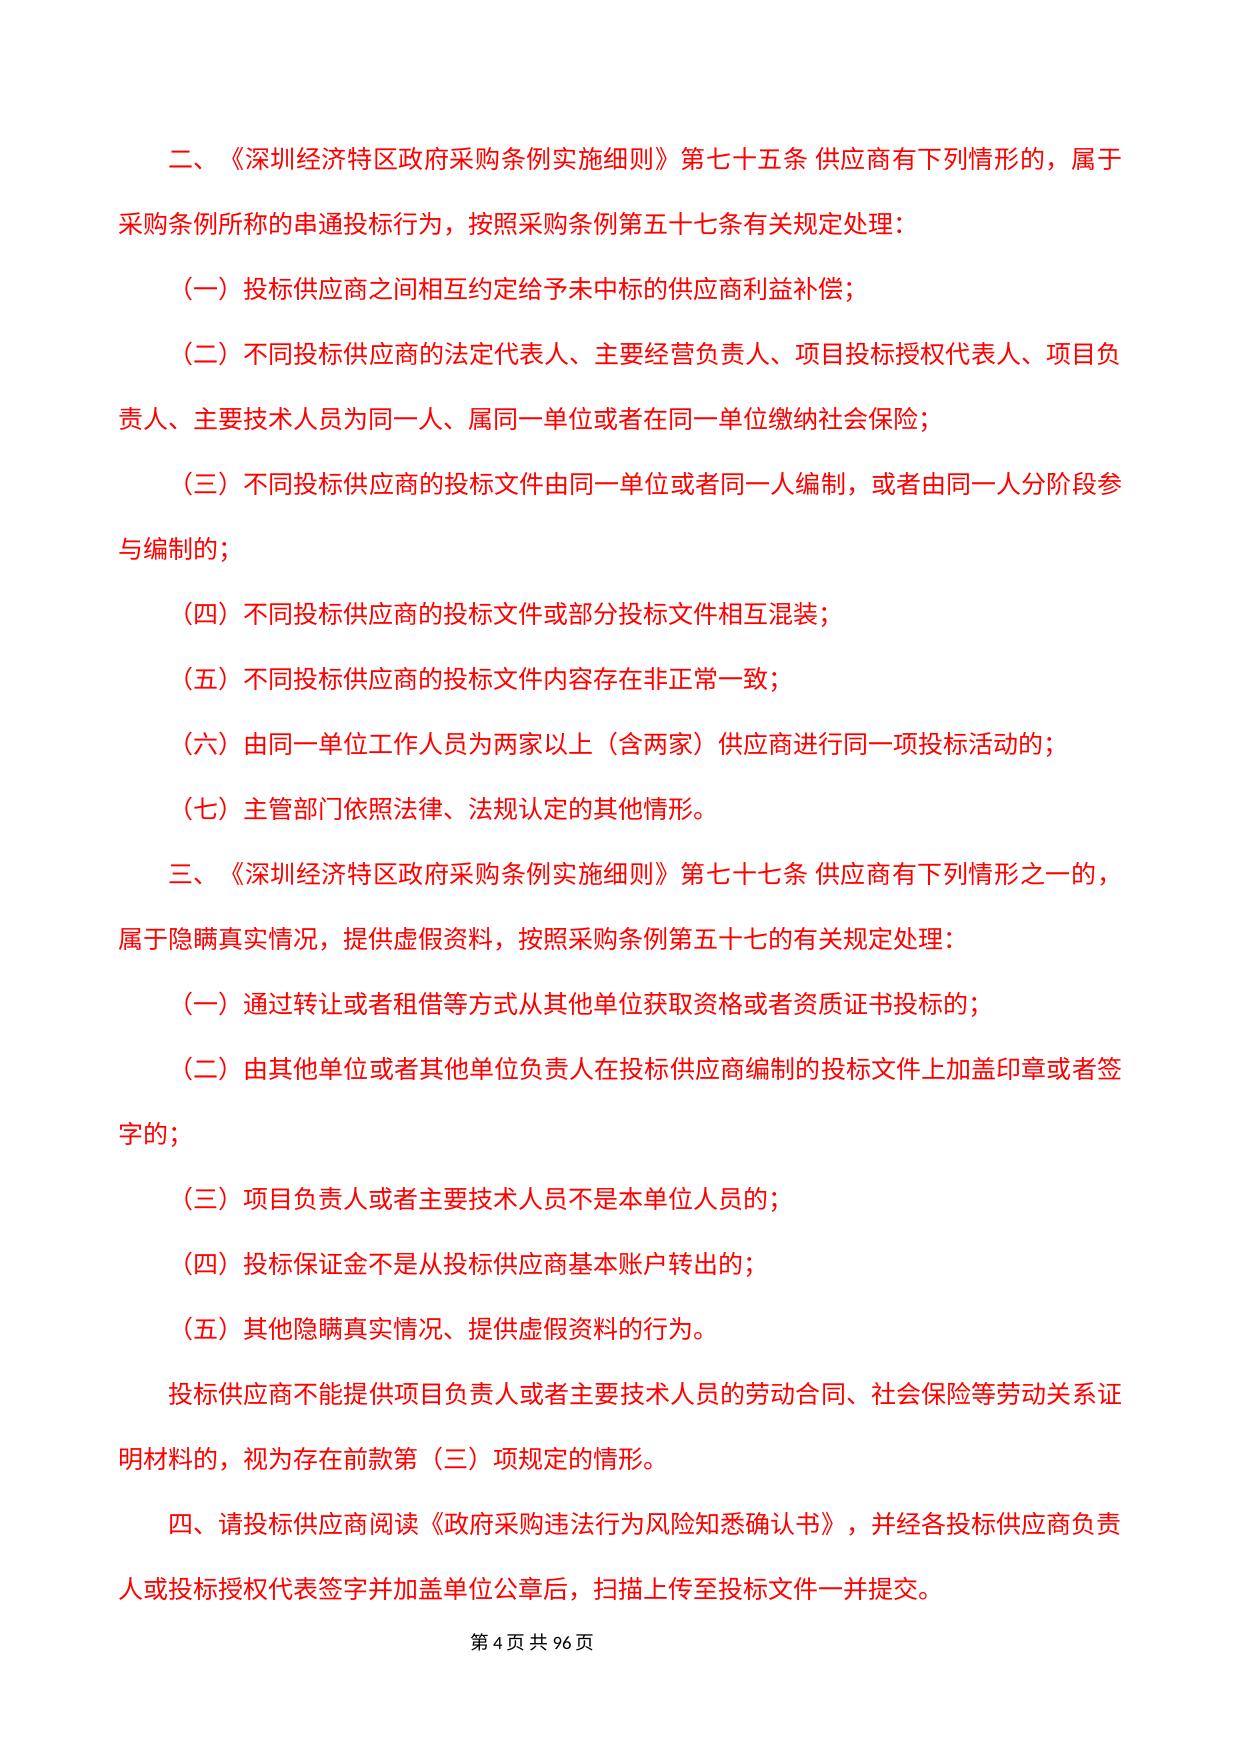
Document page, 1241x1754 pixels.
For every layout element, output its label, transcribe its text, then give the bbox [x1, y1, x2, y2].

text （五）不同投标供应商的投标文件内容存在非正常一致； [118, 645, 1122, 710]
text （二）不同投标供应商的法定代表人、主要经营负责人、项目投标授权代表人、项目负责人、主要技术人员为同一人、属同一单位或者在同一单位缴纳社会保险； [118, 320, 1122, 450]
text 二、《深圳经济特区政府采购条例实施细则》第七十五条 供应商有下列情形的，属于采购条例所称的串通投标行为，按照采购条例第五十七条有关规定处理： [118, 125, 1122, 255]
text （四）投标保证金不是从投标供应商基本账户转出的； [118, 1230, 1122, 1295]
text （三）项目负责人或者主要技术人员不是本单位人员的； [118, 1165, 1122, 1230]
text （二）由其他单位或者其他单位负责人在投标供应商编制的投标文件上加盖印章或者签字的； [118, 1035, 1122, 1165]
text 三、《深圳经济特区政府采购条例实施细则》第七十七条 供应商有下列情形之一的，属于隐瞒真实情况，提供虚假资料，按照采购条例第五十七的有关规定处理： [118, 840, 1122, 970]
text （三）不同投标供应商的投标文件由同一单位或者同一人编制，或者由同一人分阶段参与编制的； [118, 450, 1122, 580]
text （一）通过转让或者租借等方式从其他单位获取资格或者资质证书投标的； [118, 970, 1122, 1035]
text （五）其他隐瞒真实情况、提供虚假资料的行为。 [118, 1295, 1122, 1360]
text 四、请投标供应商阅读《政府采购违法行为风险知悉确认书》，并经各投标供应商负责人或投标授权代表签字并加盖单位公章后，扫描上传至投标文件一并提交。 [118, 1490, 1122, 1620]
text （六）由同一单位工作人员为两家以上（含两家）供应商进行同一项投标活动的； [118, 710, 1122, 775]
text （四）不同投标供应商的投标文件或部分投标文件相互混装； [118, 580, 1122, 645]
text 投标供应商不能提供项目负责人或者主要技术人员的劳动合同、社会保险等劳动关系证明材料的，视为存在前款第（三）项规定的情形。 [118, 1360, 1122, 1490]
text （一）投标供应商之间相互约定给予未中标的供应商利益补偿； [118, 255, 1122, 320]
text （七）主管部门依照法律、法规认定的其他情形。 [118, 775, 1122, 840]
